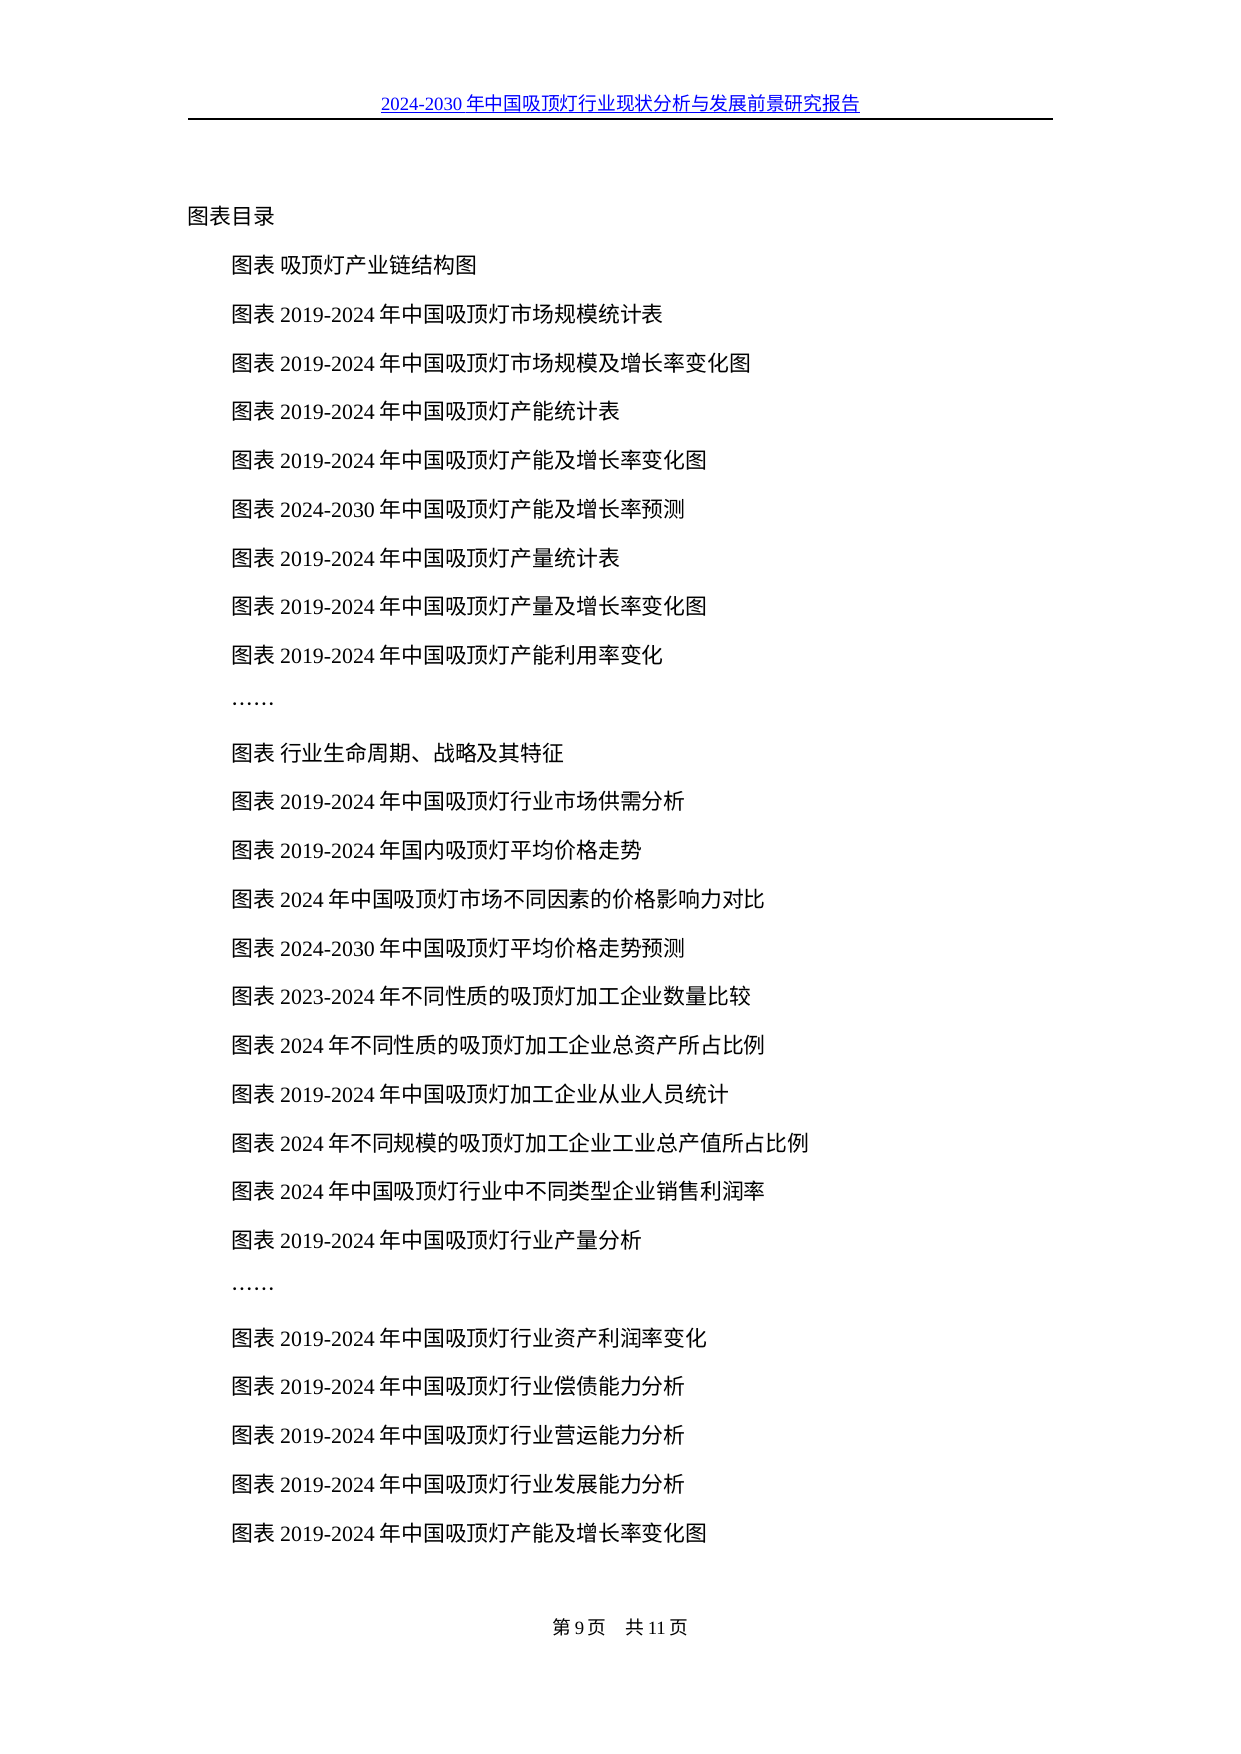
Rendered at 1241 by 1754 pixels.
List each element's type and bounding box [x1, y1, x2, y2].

text [187, 150, 1053, 1548]
